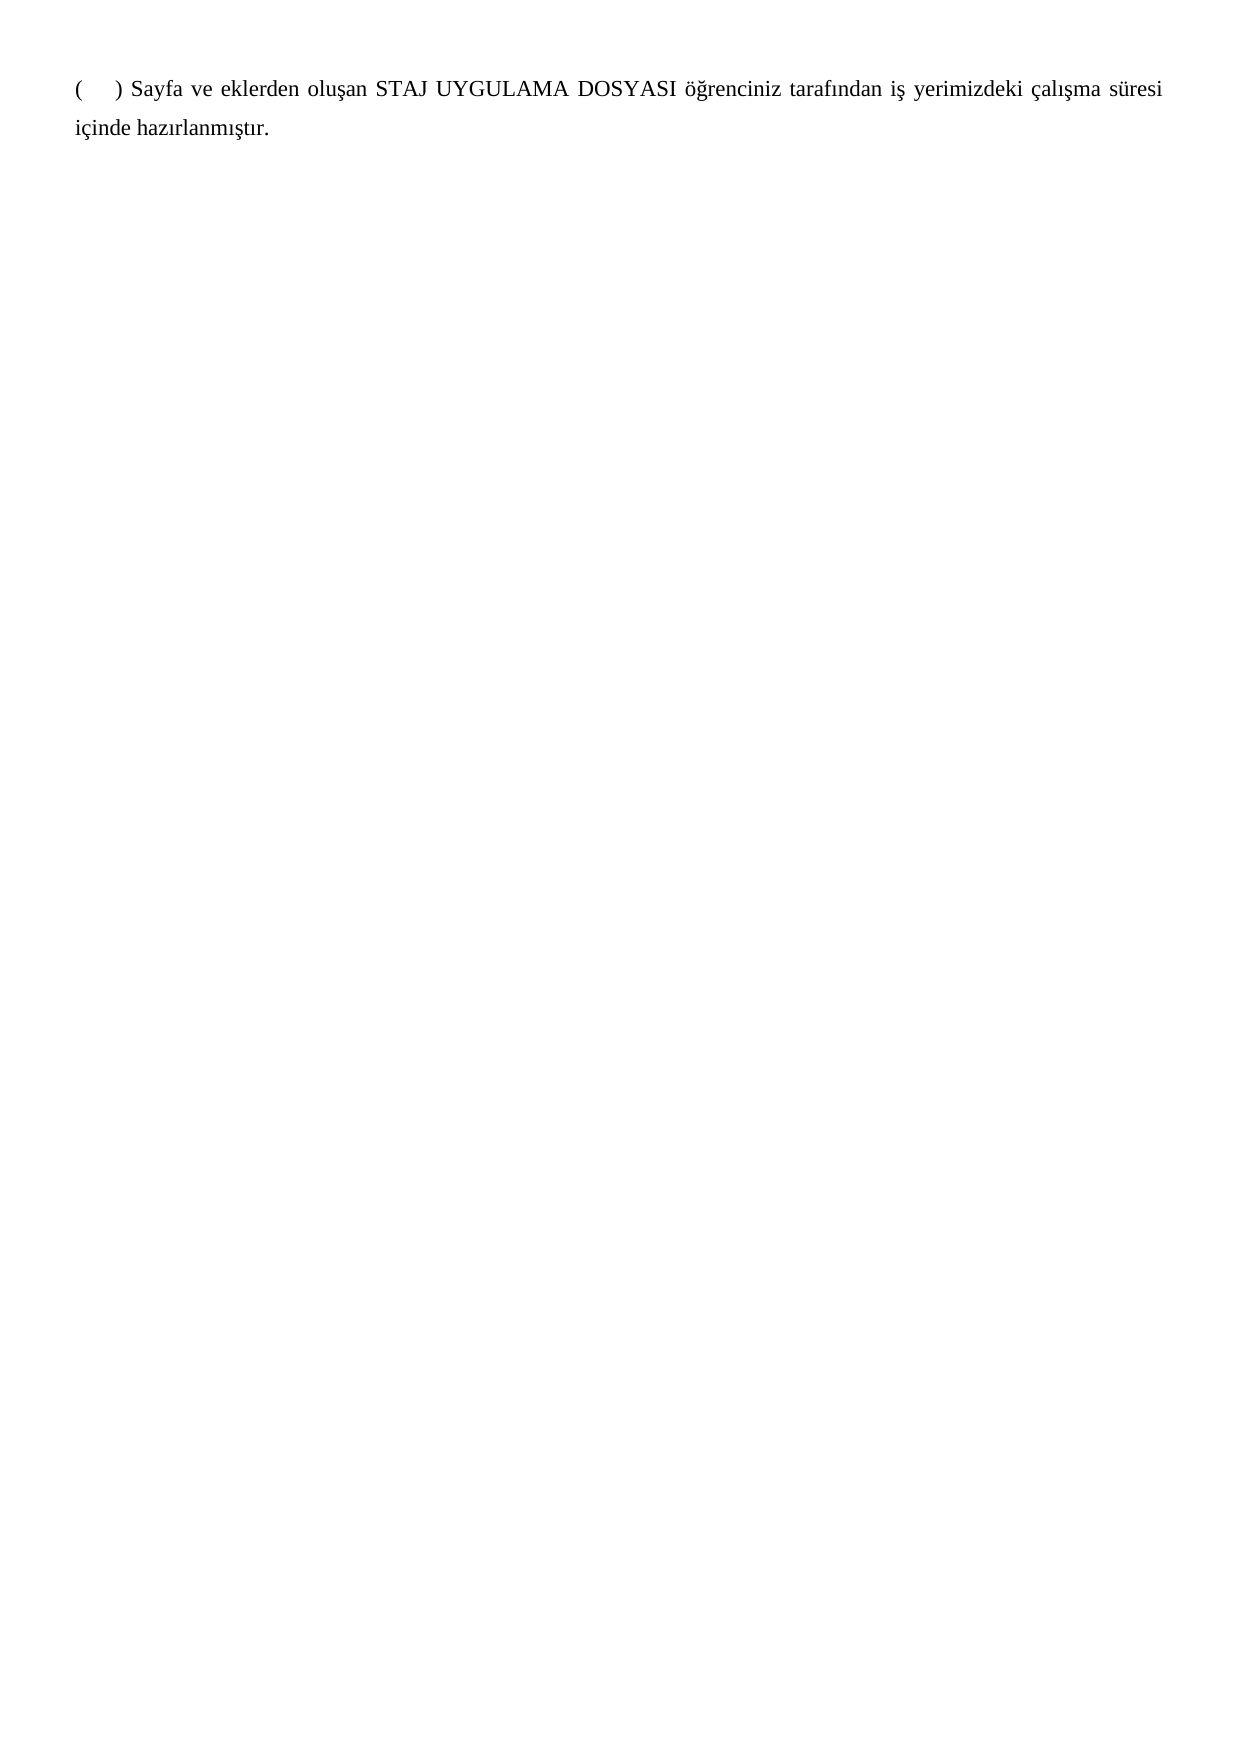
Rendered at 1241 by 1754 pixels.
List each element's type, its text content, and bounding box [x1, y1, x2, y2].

text ( ) Sayfa ve eklerden oluşan STAJ UYGULAMA DOSYASI öğrenciniz tarafından iş yerimizdeki çalışma süresi içinde hazırlanmıştır. [75, 75, 1165, 141]
